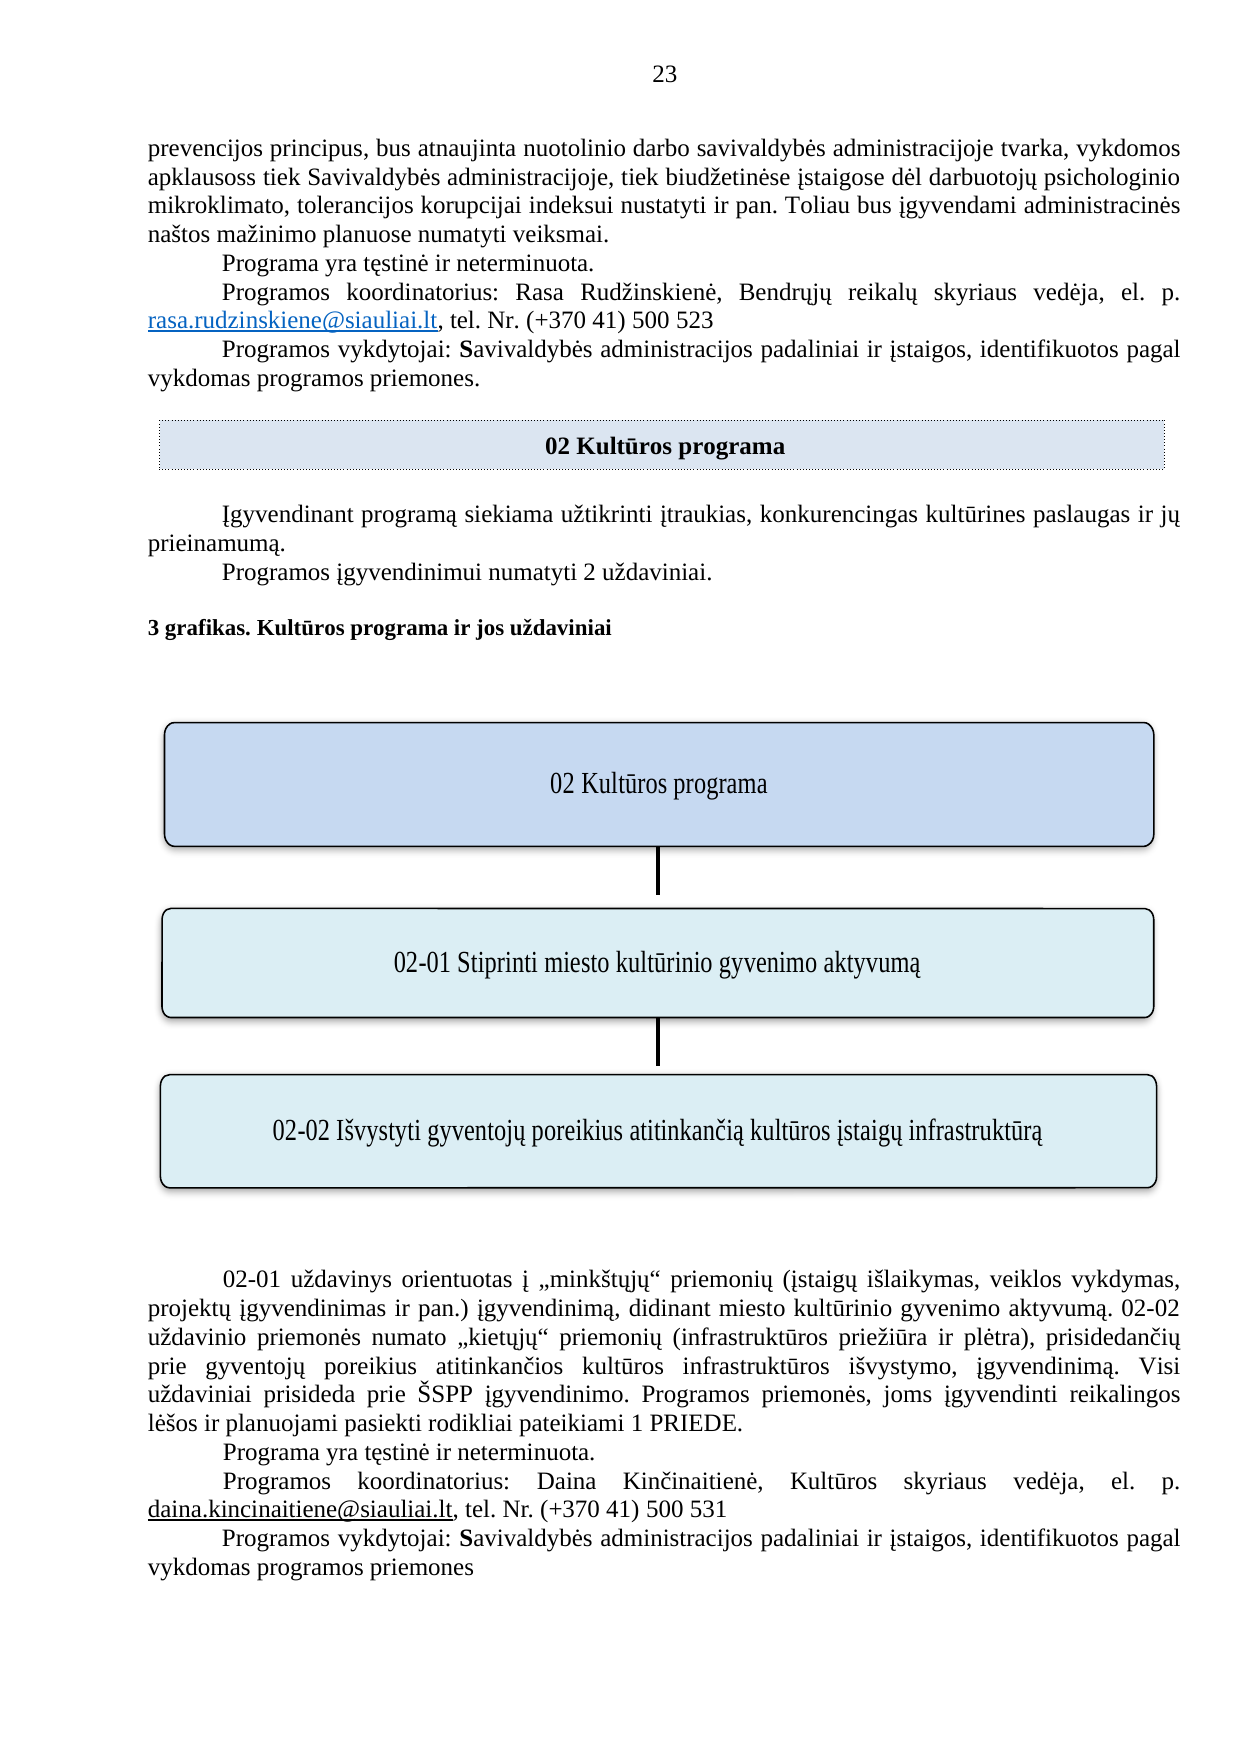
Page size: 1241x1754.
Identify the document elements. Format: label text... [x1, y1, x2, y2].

text 3 grafikas. Kultūros programa ir jos uždaviniai [148, 614, 1181, 641]
table_header 02 Kultūros programa [160, 420, 1164, 469]
text Programos įgyvendinimui numatyti 2 uždaviniai. [148, 557, 1181, 585]
text 02-01 uždavinys orientuotas į „minkštųjų“ priemonių (įstaigų išlaikymas, veiklos vykdymas, projektų įgyvendinimas ir pan.) įgyvendinimą, didinant miesto kultūrinio gyvenimo aktyvumą. 02-02 uždavinio priemonės numato „kietųjų“ priemonių (infrastruktūros priežiūra ir plėtra), prisidedančių prie gyventojų poreikius atitinkančios kultūros infrastruktūros išvystymo, įgyvendinimą. Visi uždaviniai prisideda prie ŠSPP įgyvendinimo. Programos priemonės, joms įgyvendinti reikalingos lėšos ir planuojami pasiekti rodikliai pateikiami 1 PRIEDE. [148, 1264, 1181, 1437]
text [148, 133, 1181, 248]
text Programos vykdytojai: Savivaldybės administracijos padaliniai ir įstaigos, identifikuotos pagal vykdomas programos priemones. [148, 334, 1181, 392]
text Programa yra tęstinė ir neterminuota. [148, 248, 1181, 277]
text Programos koordinatorius: Daina Kinčinaitienė, Kultūros skyriaus vedėja, el. p. daina.kincinaitiene@siauliai.lt, tel. Nr. (+370 41) 500 531 [148, 1466, 1181, 1523]
text Programos vykdytojai: Savivaldybės administracijos padaliniai ir įstaigos, identifikuotos pagal vykdomas programos priemones [148, 1523, 1181, 1581]
text Programos koordinatorius: Rasa Rudžinskienė, Bendrųjų reikalų skyriaus vedėja, el. p. rasa.rudzinskiene@siauliai.lt, tel. Nr. (+370 41) 500 523 [148, 277, 1181, 334]
text Programa yra tęstinė ir neterminuota. [148, 1437, 1181, 1466]
text Įgyvendinant programą siekiama užtikrinti įtraukias, konkurencingas kultūrines paslaugas ir jų prieinamumą. [148, 499, 1181, 557]
